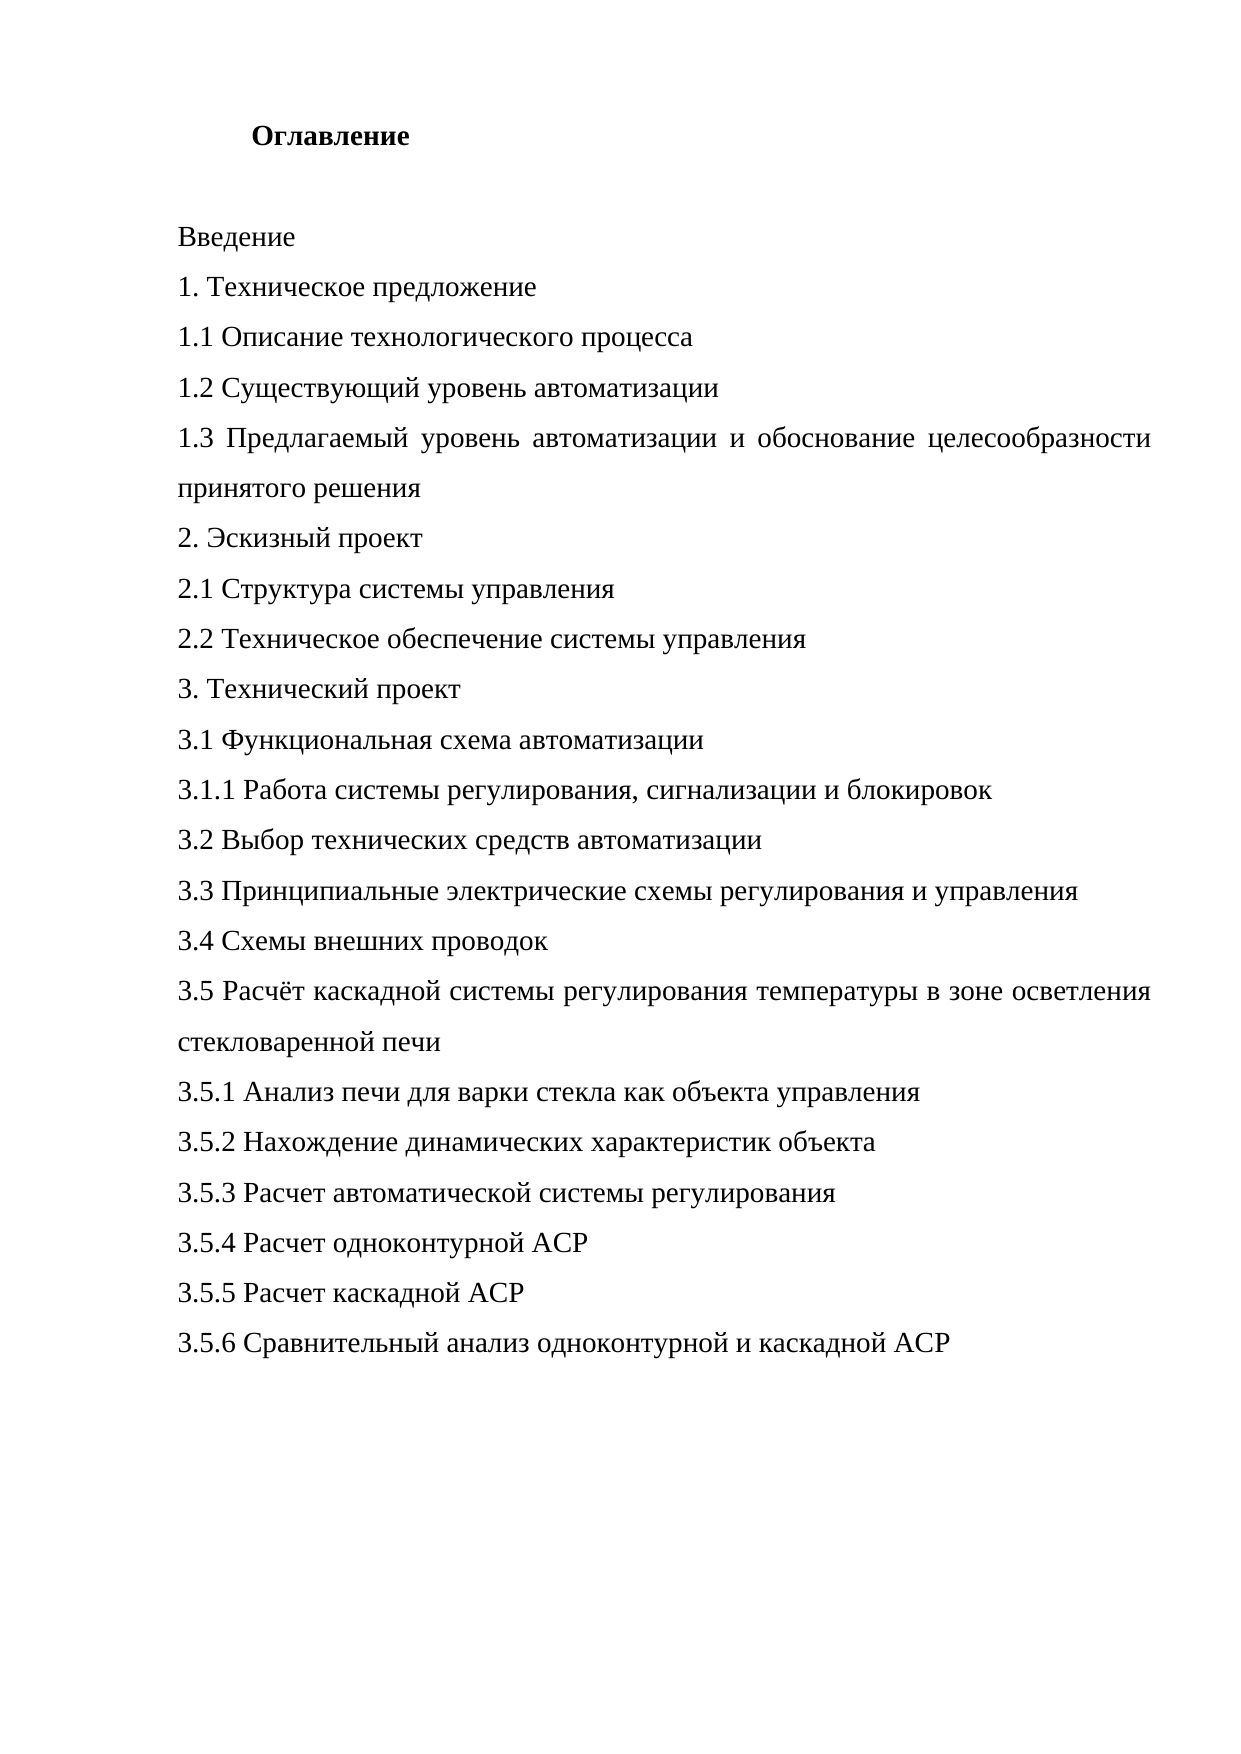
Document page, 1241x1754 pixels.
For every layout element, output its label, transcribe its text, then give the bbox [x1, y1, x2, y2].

text 3.5.1 Анализ печи для варки стекла как объекта управления [177, 1074, 1152, 1108]
text Введение [177, 219, 1152, 252]
text 3.5.5 Расчет каскадной АСР [177, 1275, 1152, 1309]
text 1.2 Существующий уровень автоматизации [177, 370, 1152, 403]
text 2.1 Структура системы управления [177, 571, 1152, 604]
text 1.3 Предлагаемый уровень автоматизации и обоснование целесообразности принятого решения [177, 420, 1152, 504]
text 3.5.4 Расчет одноконтурной АСР [177, 1225, 1152, 1258]
text 2. Эскизный проект [177, 521, 1152, 554]
text 3.2 Выбор технических средств автоматизации [177, 822, 1152, 856]
title Оглавление [177, 118, 1152, 152]
text 3.5.2 Нахождение динамических характеристик объекта [177, 1124, 1152, 1158]
text 3.1 Функциональная схема автоматизации [177, 722, 1152, 755]
text 3.5.6 Сравнительный анализ одноконтурной и каскадной АСР [177, 1326, 1152, 1359]
text 3.5.3 Расчет автоматической системы регулирования [177, 1175, 1152, 1208]
text 1.1 Описание технологического процесса [177, 319, 1152, 353]
text 3.3 Принципиальные электрические схемы регулирования и управления [177, 873, 1152, 906]
text 2.2 Техническое обеспечение системы управления [177, 621, 1152, 655]
text 3. Технический проект [177, 672, 1152, 705]
text 3.4 Схемы внешних проводок [177, 923, 1152, 957]
text 3.1.1 Работа системы регулирования, сигнализации и блокировок [177, 772, 1152, 806]
text 3.5 Расчёт каскадной системы регулирования температуры в зоне осветления стекловаренной печи [177, 973, 1152, 1057]
text 1. Техническое предложение [177, 269, 1152, 303]
